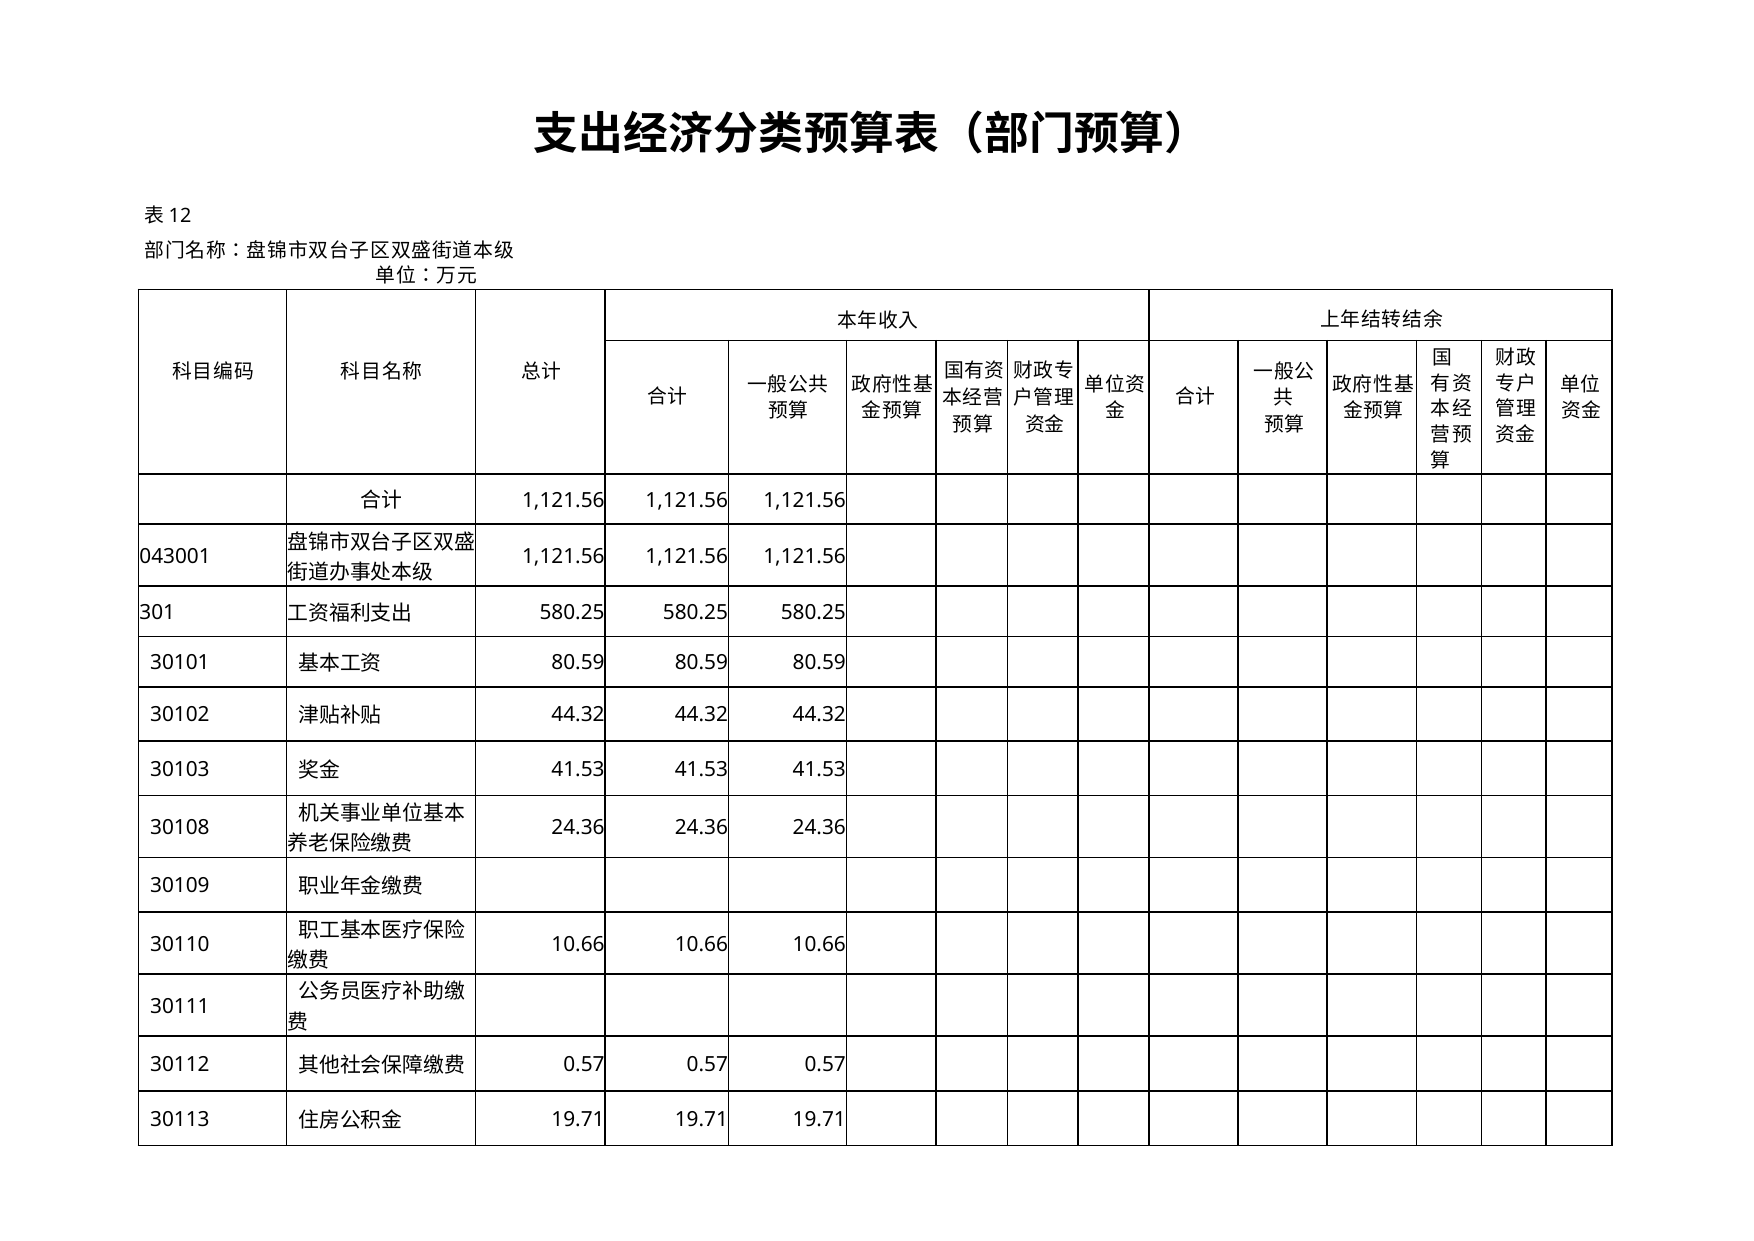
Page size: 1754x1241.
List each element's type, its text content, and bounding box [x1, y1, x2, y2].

table_cell [1008, 796, 1077, 857]
table_cell [1079, 796, 1148, 857]
table_cell [1150, 688, 1237, 740]
table_cell 580.25 [476, 587, 604, 636]
table_cell [1417, 475, 1481, 523]
table_cell 政府性基金预算 [847, 341, 935, 473]
table_cell [1239, 1092, 1326, 1144]
table_cell 30109 [139, 858, 286, 911]
table_cell [1482, 637, 1545, 686]
table_cell [1328, 1037, 1416, 1090]
table_cell 44.32 [606, 688, 728, 740]
table_cell [1547, 1092, 1611, 1144]
table_cell [937, 913, 1007, 973]
table_cell 0.57 [476, 1037, 604, 1090]
table_cell [1482, 1037, 1545, 1090]
table_header 上年结转结余 [1150, 290, 1611, 340]
table_cell 1,121.56 [606, 525, 728, 585]
table_cell 0.57 [606, 1037, 728, 1090]
table_cell [1079, 1092, 1148, 1144]
table_cell [1008, 525, 1077, 585]
table_cell [1547, 796, 1611, 857]
table_cell 职业年金缴费 [287, 858, 475, 911]
table_cell [1482, 688, 1545, 740]
table_cell [1079, 1037, 1148, 1090]
table_cell [1417, 637, 1481, 686]
table_cell [1239, 525, 1326, 585]
table_cell [1150, 1092, 1237, 1144]
table_cell [1547, 475, 1611, 523]
table_cell [1328, 858, 1416, 911]
table_cell [847, 688, 935, 740]
table_cell [937, 688, 1007, 740]
table_cell 301 [139, 587, 286, 636]
table_cell 44.32 [729, 688, 846, 740]
table_cell [1239, 637, 1326, 686]
table_cell [937, 587, 1007, 636]
table_cell 合计 [287, 475, 475, 523]
table_cell [1417, 1037, 1481, 1090]
table_cell 580.25 [729, 587, 846, 636]
table_cell [1150, 913, 1237, 973]
table_cell 24.36 [476, 796, 604, 857]
table_header 总计 [476, 290, 604, 473]
table_cell 盘锦市双台子区双盛街道办事处本级 [287, 525, 475, 585]
table_cell [1150, 975, 1237, 1035]
table_cell [937, 475, 1007, 523]
table_cell [1328, 637, 1416, 686]
table_cell 国有资本经营预算 [1417, 341, 1481, 473]
table_cell 41.53 [606, 742, 728, 794]
table_cell 19.71 [476, 1092, 604, 1144]
table_cell 合计 [1150, 341, 1237, 473]
table_cell [1079, 742, 1148, 794]
table_cell [937, 975, 1007, 1035]
table_cell 44.32 [476, 688, 604, 740]
table_cell [1150, 525, 1237, 585]
table_cell [1547, 637, 1611, 686]
table_cell [1150, 796, 1237, 857]
table_cell 19.71 [729, 1092, 846, 1144]
table_cell [1417, 796, 1481, 857]
table_cell [1008, 742, 1077, 794]
table_cell [1328, 688, 1416, 740]
table_cell [1482, 858, 1545, 911]
table_cell [847, 637, 935, 686]
table_cell [1547, 913, 1611, 973]
table_cell [1008, 1037, 1077, 1090]
table_cell [1328, 975, 1416, 1035]
table_cell [937, 1037, 1007, 1090]
table_cell 80.59 [476, 637, 604, 686]
table_cell [937, 637, 1007, 686]
table_cell 财政专户管理资金 [1482, 341, 1545, 473]
table_cell [476, 858, 604, 911]
text 表12 [144, 202, 1613, 228]
table_cell [1079, 587, 1148, 636]
table_cell 机关事业单位基本养老保险缴费 [287, 796, 475, 857]
table_cell 30103 [139, 742, 286, 794]
table_cell 41.53 [476, 742, 604, 794]
table_cell [1482, 742, 1545, 794]
table_cell [1008, 587, 1077, 636]
table_cell [1008, 858, 1077, 911]
table_cell 1,121.56 [476, 525, 604, 585]
table_cell [1547, 1037, 1611, 1090]
table_cell 10.66 [729, 913, 846, 973]
table_cell [847, 525, 935, 585]
table_cell [1239, 796, 1326, 857]
table_cell [1328, 587, 1416, 636]
table_cell [1482, 525, 1545, 585]
table_cell [847, 742, 935, 794]
table_cell [1482, 913, 1545, 973]
table_cell [729, 858, 846, 911]
table_cell 0.57 [729, 1037, 846, 1090]
table_cell [1328, 796, 1416, 857]
table_header 科目名称 [287, 290, 475, 473]
table_cell [476, 975, 604, 1035]
table_cell 30101 [139, 637, 286, 686]
table_cell [847, 858, 935, 911]
table_cell [1239, 742, 1326, 794]
table_cell [847, 587, 935, 636]
table_cell [1239, 913, 1326, 973]
table_cell [1547, 587, 1611, 636]
table_cell 一般公共预算 [729, 341, 846, 473]
table_cell [1008, 913, 1077, 973]
table_cell [1239, 975, 1326, 1035]
table_cell 1,121.56 [476, 475, 604, 523]
table_cell [606, 858, 728, 911]
table_cell [1547, 858, 1611, 911]
table_cell [847, 1037, 935, 1090]
table_cell [1150, 637, 1237, 686]
table_cell 10.66 [476, 913, 604, 973]
table_cell [1482, 975, 1545, 1035]
table_cell [1239, 475, 1326, 523]
table_cell [937, 796, 1007, 857]
table_cell 24.36 [606, 796, 728, 857]
table_cell [847, 796, 935, 857]
table_cell [937, 858, 1007, 911]
table_cell 财政专 户管理 资金 [1008, 341, 1077, 473]
table_cell [1239, 587, 1326, 636]
table_cell 24.36 [729, 796, 846, 857]
table_cell [1079, 975, 1148, 1035]
table_cell [1547, 688, 1611, 740]
table_cell [1079, 913, 1148, 973]
table_cell [1482, 796, 1545, 857]
table_cell [1008, 637, 1077, 686]
table_cell 80.59 [606, 637, 728, 686]
table_cell [1417, 525, 1481, 585]
table_header 科目编码 [139, 290, 286, 473]
table_cell 1,121.56 [606, 475, 728, 523]
table_cell 住房公积金 [287, 1092, 475, 1144]
table_cell [1547, 975, 1611, 1035]
table_cell [937, 1092, 1007, 1144]
table_cell 其他社会保障缴费 [287, 1037, 475, 1090]
table_cell 津贴补贴 [287, 688, 475, 740]
table_cell 580.25 [606, 587, 728, 636]
table_cell [1150, 1037, 1237, 1090]
table_cell [606, 975, 728, 1035]
table_cell [1547, 742, 1611, 794]
table_cell [1008, 475, 1077, 523]
table_cell [1417, 742, 1481, 794]
table_cell [1328, 742, 1416, 794]
table_cell [1239, 1037, 1326, 1090]
table_cell [1482, 587, 1545, 636]
table_cell [1417, 913, 1481, 973]
table_cell [139, 475, 286, 523]
table_cell [1417, 858, 1481, 911]
table_cell [1328, 475, 1416, 523]
table_cell [1239, 688, 1326, 740]
table_cell [1482, 475, 1545, 523]
table_cell [1150, 742, 1237, 794]
table_cell [1328, 913, 1416, 973]
table_cell 1,121.56 [729, 475, 846, 523]
table_cell 30102 [139, 688, 286, 740]
table_cell [847, 1092, 935, 1144]
table_cell [1150, 587, 1237, 636]
table_cell 单位资金 [1079, 341, 1148, 473]
table_cell 30110 [139, 913, 286, 973]
table_cell [1482, 1092, 1545, 1144]
table_cell 80.59 [729, 637, 846, 686]
table_cell [1547, 525, 1611, 585]
text 支出经济分类预算表（部门预算） [533, 104, 1613, 161]
table_cell [937, 742, 1007, 794]
table_cell 国有资 本经营 预算 [937, 341, 1007, 473]
table_cell 30112 [139, 1037, 286, 1090]
table_cell [847, 475, 935, 523]
table_cell 基本工资 [287, 637, 475, 686]
table_cell 工资福利支出 [287, 587, 475, 636]
table_cell 合计 [606, 341, 728, 473]
table_cell [847, 913, 935, 973]
table_cell 043001 [139, 525, 286, 585]
table_cell [1150, 475, 1237, 523]
table_header 本年收入 [606, 290, 1148, 340]
table_cell [1150, 858, 1237, 911]
table_cell [847, 975, 935, 1035]
table_cell 30113 [139, 1092, 286, 1144]
table_cell [1008, 1092, 1077, 1144]
table_cell 政府性基金预算 [1328, 341, 1416, 473]
table_cell 公务员医疗补助缴费 [287, 975, 475, 1035]
table_cell [1417, 688, 1481, 740]
table_cell [1417, 1092, 1481, 1144]
table_cell 10.66 [606, 913, 728, 973]
table_cell 30111 [139, 975, 286, 1035]
table_cell [1328, 525, 1416, 585]
text 部门名称：盘锦市双台子区双盛街道本级 单位：万元 [144, 236, 1613, 288]
table_cell [1328, 1092, 1416, 1144]
table_cell [1079, 858, 1148, 911]
table_cell [1008, 975, 1077, 1035]
table_cell [1079, 688, 1148, 740]
table_cell [1239, 858, 1326, 911]
table_cell [937, 525, 1007, 585]
table_cell [729, 975, 846, 1035]
table_cell [1079, 637, 1148, 686]
table_cell 19.71 [606, 1092, 728, 1144]
table_cell 1,121.56 [729, 525, 846, 585]
table_cell [1079, 475, 1148, 523]
table_cell [1079, 525, 1148, 585]
table_cell [1008, 688, 1077, 740]
table_cell [1417, 975, 1481, 1035]
table_cell 奖金 [287, 742, 475, 794]
table_cell 职工基本医疗保险缴费 [287, 913, 475, 973]
table_cell 单位资金 [1547, 341, 1611, 473]
table_cell 41.53 [729, 742, 846, 794]
table_cell 30108 [139, 796, 286, 857]
table_cell [1417, 587, 1481, 636]
table_cell 一般公共 预算 [1239, 341, 1326, 473]
